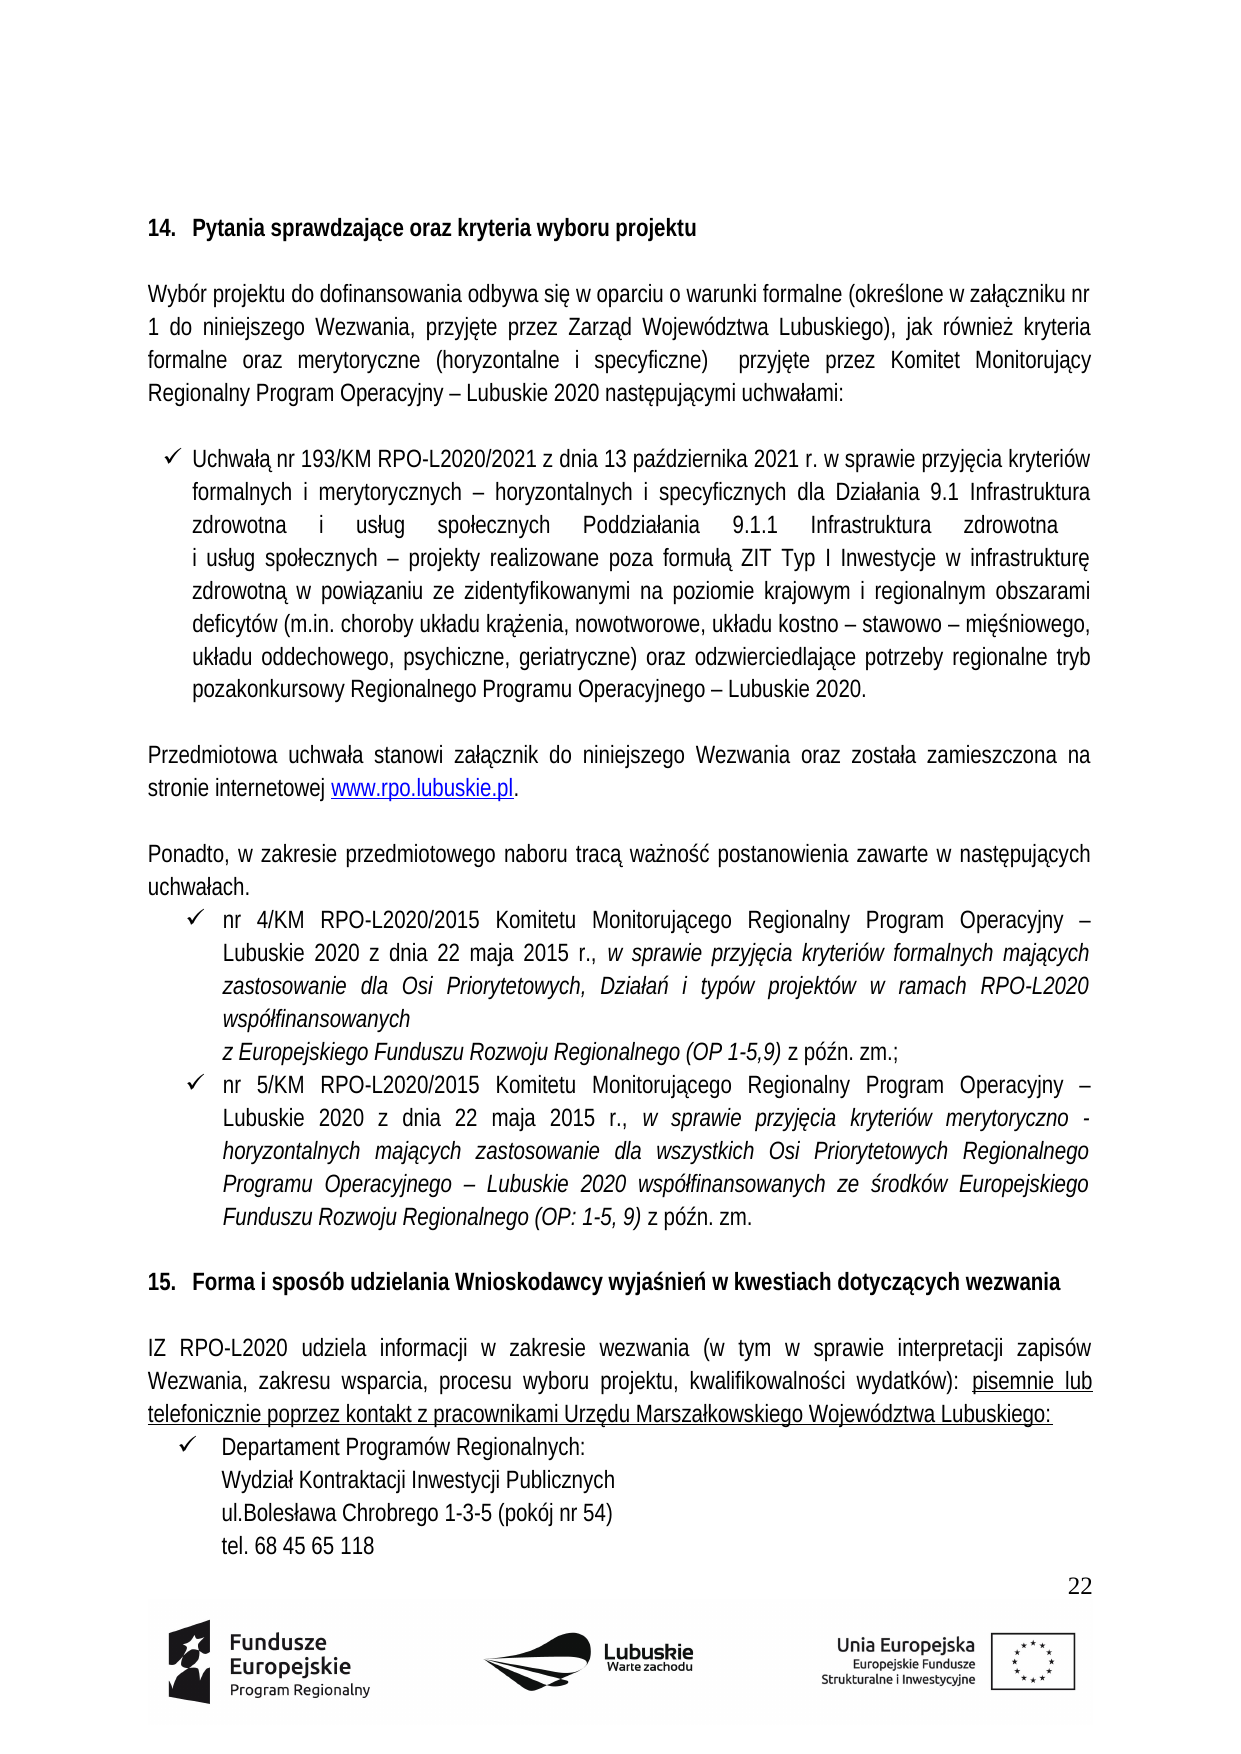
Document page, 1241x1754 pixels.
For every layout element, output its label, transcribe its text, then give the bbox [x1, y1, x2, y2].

text Ponadto, w zakresie przedmiotowego naboru tracą ważność postanowienia zawarte w następujących uchwałach. [148, 839, 1093, 901]
list nr 4/KM RPO-L2020/2015 Komitetu Monitorującego Regionalny Program Operacyjny – Lubuskie 2020 z dnia 22 maja 2015 r., w sprawie przyjęcia kryteriów formalnych mających zastosowanie dla Osi Priorytetowych, Działań i typów projektów w ramach RPO-L2020 współfinansowanych z Europejskiego Funduszu Rozwoju Regionalnego (OP 1-5,9) z późn. zm.; [185, 905, 1093, 1065]
list nr 5/KM RPO-L2020/2015 Komitetu Monitorującego Regionalny Program Operacyjny – Lubuskie 2020 z dnia 22 maja 2015 r., w sprawie przyjęcia kryteriów merytoryczno - horyzontalnych mających zastosowanie dla wszystkich Osi Priorytetowych Regionalnego Programu Operacyjnego – Lubuskie 2020 współfinansowanych ze środków Europejskiego Funduszu Rozwoju Regionalnego (OP: 1-5, 9) z późn. zm. [185, 1070, 1093, 1230]
subtitle Forma i sposób udzielania Wnioskodawcy wyjaśnień w kwestiach dotyczących wezwania [148, 1267, 1093, 1296]
text tel. 68 45 65 118 [221, 1531, 1093, 1559]
list Uchwałą nr 193/KM RPO-L2020/2021 z dnia 13 października 2021 r. w sprawie przyjęcia kryteriów formalnych i merytorycznych – horyzontalnych i specyficznych dla Działania 9.1 Infrastruktura zdrowotna i usług społecznych Poddziałania 9.1.1 Infrastruktura zdrowotna i usług społecznych – projekty realizowane poza formułą ZIT Typ I Inwestycje w infrastrukturę zdrowotną w powiązaniu ze zidentyfikowanymi na poziomie krajowym i regionalnym obszarami deficytów (m.in. choroby układu krążenia, nowotworowe, układu kostno – stawowo – mięśniowego, układu oddechowego, psychiczne, geriatryczne) oraz odzwierciedlające potrzeby regionalne tryb pozakonkursowy Regionalnego Programu Operacyjnego – Lubuskie 2020. [162, 444, 1093, 703]
text Wybór projektu do dofinansowania odbywa się w oparciu o warunki formalne (określone w załączniku nr 1 do niniejszego Wezwania, przyjęte przez Zarząd Województwa Lubuskiego), jak również kryteria formalne oraz merytoryczne (horyzontalne i specyficzne) przyjęte przez Komitet Monitorujący Regionalny Program Operacyjny – Lubuskie 2020 następującymi uchwałami: [148, 279, 1093, 407]
text Przedmiotowa uchwała stanowi załącznik do niniejszego Wezwania oraz została zamieszczona na stronie internetowej www.rpo.lubuskie.pl. [148, 740, 1093, 802]
text Wydział Kontraktacji Inwestycji Publicznych [221, 1465, 1093, 1494]
picture [147, 1599, 1093, 1725]
text IZ RPO-L2020 udziela informacji w zakresie wezwania (w tym w sprawie interpretacji zapisów Wezwania, zakresu wsparcia, procesu wyboru projektu, kwalifikowalności wydatków): pisemnie lub telefonicznie poprzez kontakt z pracownikami Urzędu Marszałkowskiego Województwa Lubuskiego: [148, 1333, 1093, 1428]
list Departament Programów Regionalnych: [177, 1432, 1093, 1461]
text ul.Bolesława Chrobrego 1-3-5 (pokój nr 54) [221, 1498, 1093, 1527]
subtitle Pytania sprawdzające oraz kryteria wyboru projektu [148, 213, 1093, 242]
